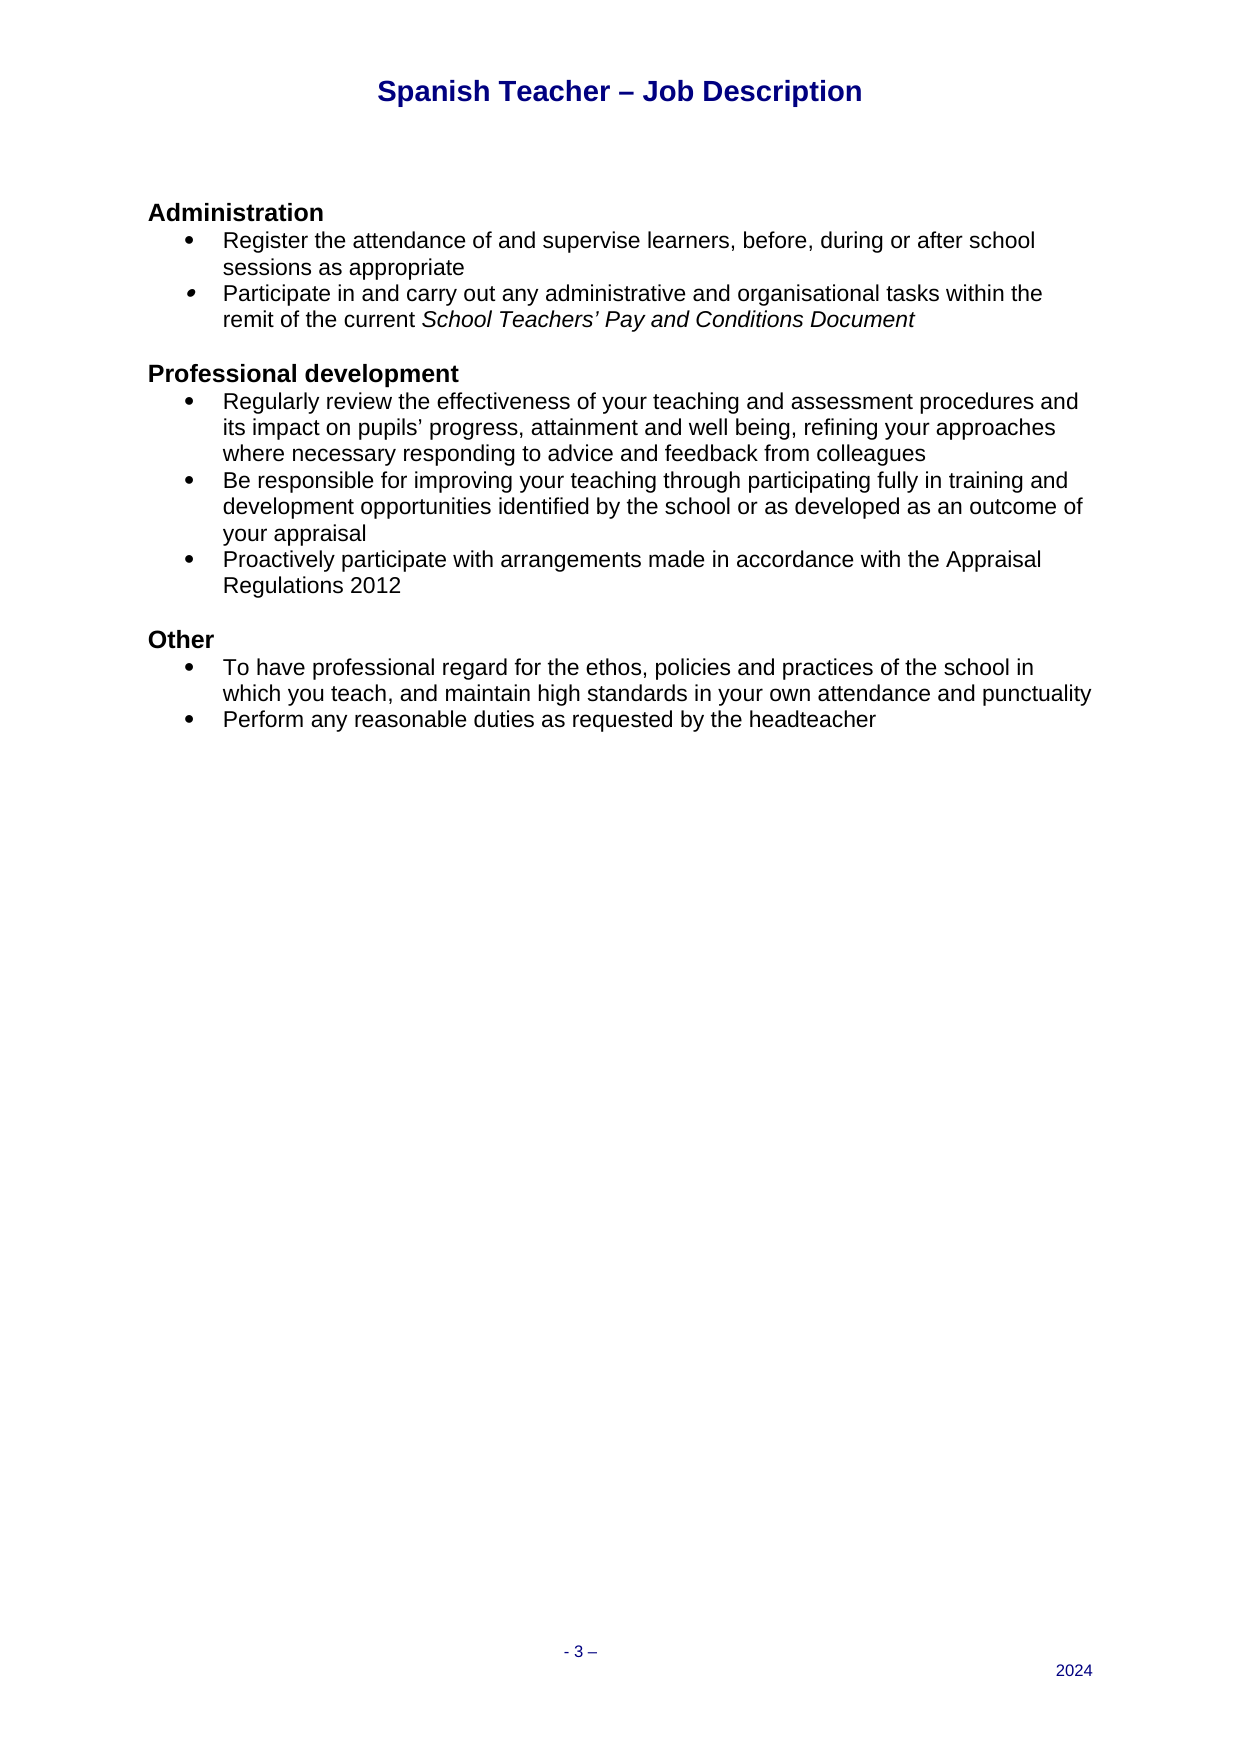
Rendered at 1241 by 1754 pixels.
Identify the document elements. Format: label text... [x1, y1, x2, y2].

list Proactively participate with arrangements made in accordance with the Appraisal Regulations 2012 [185, 546, 1092, 598]
subtitle Administration [148, 198, 1092, 227]
list Register the attendance of and supervise learners, before, during or after school sessions as appropriate [185, 227, 1092, 280]
list Be responsible for improving your teaching through participating fully in training and development opportunities identified by the school or as developed as an outcome of your appraisal [185, 467, 1092, 546]
list Perform any reasonable duties as requested by the headteacher [185, 706, 1092, 733]
list Regularly review the effectiveness of your teaching and assessment procedures and its impact on pupils’ progress, attainment and well being, refining your approaches where necessary responding to advice and feedback from colleagues [185, 388, 1092, 467]
list To have professional regard for the ethos, policies and practices of the school in which you teach, and maintain high standards in your own attendance and punctuality [185, 654, 1092, 706]
list Participate in and carry out any administrative and organisational tasks within the remit of the current School Teachers’ Pay and Conditions Document [185, 280, 1092, 333]
subtitle Professional development [148, 359, 1092, 388]
text Other [148, 625, 1092, 654]
